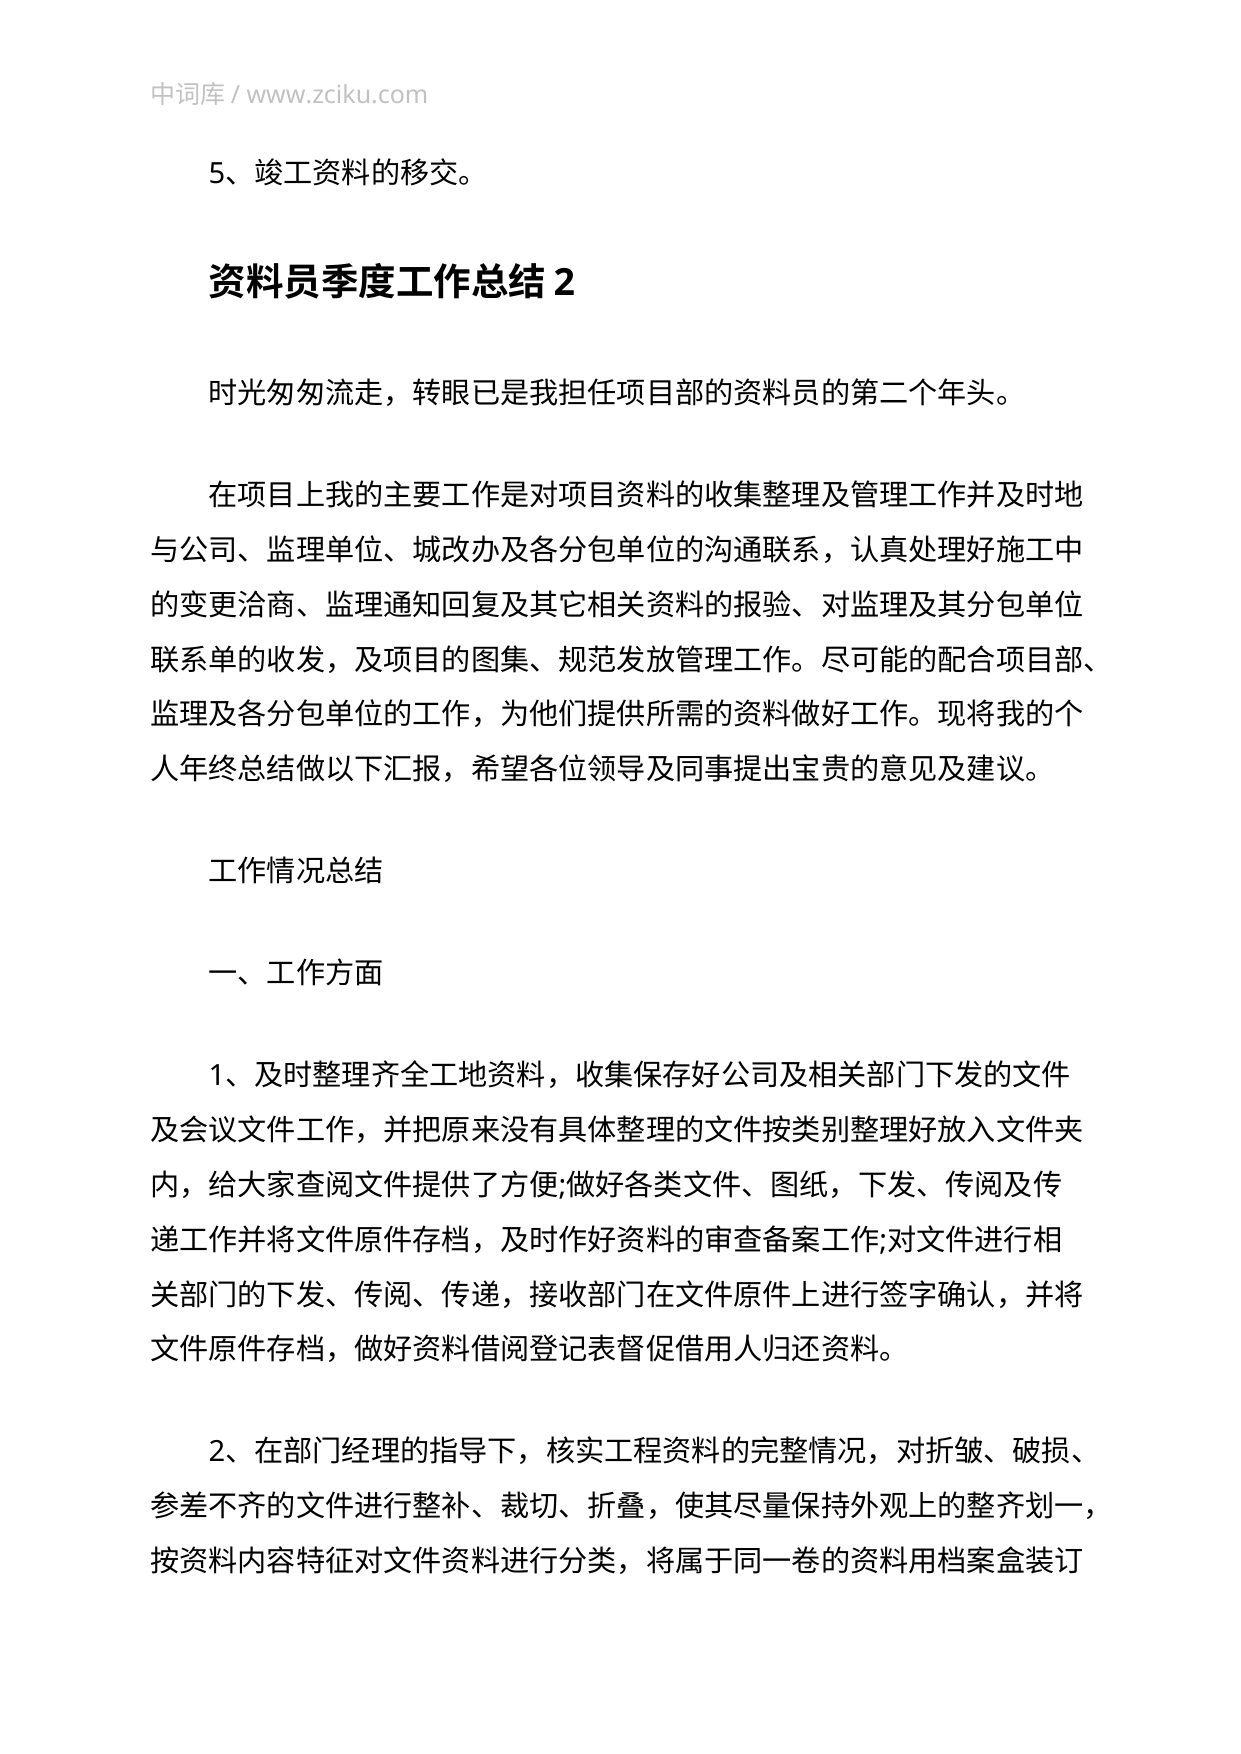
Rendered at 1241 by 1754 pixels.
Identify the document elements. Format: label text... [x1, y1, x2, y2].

text 工作情况总结 [150, 848, 1090, 890]
text 资料员季度工作总结2 [150, 252, 1090, 306]
text 一、工作方面 [150, 949, 1090, 992]
text 5、竣工资料的移交。 [150, 150, 1090, 192]
text 时光匆匆流走，转眼已是我担任项目部的资料员的第二个年头。 [150, 369, 1090, 412]
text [150, 1428, 1090, 1580]
text 1、及时整理齐全工地资料，收集保存好公司及相关部门下发的文件及会议文件工作，并把原来没有具体整理的文件按类别整理好放入文件夹内，给大家查阅文件提供了方便;做好各类文件、图纸，下发、传阅及传递工作并将文件原件存档，及时作好资料的审查备案工作;对文件进行相关部门的下发、传阅、传递，接收部门在文件原件上进行签字确认，并将文件原件存档，做好资料借阅登记表督促借用人归还资料。 [150, 1051, 1090, 1368]
text 在项目上我的主要工作是对项目资料的收集整理及管理工作并及时地与公司、监理单位、城改办及各分包单位的沟通联系，认真处理好施工中的变更洽商、监理通知回复及其它相关资料的报验、对监理及其分包单位联系单的收发，及项目的图集、规范发放管理工作。尽可能的配合项目部、监理及各分包单位的工作，为他们提供所需的资料做好工作。现将我的个人年终总结做以下汇报，希望各位领导及同事提出宝贵的意见及建议。 [150, 471, 1090, 788]
